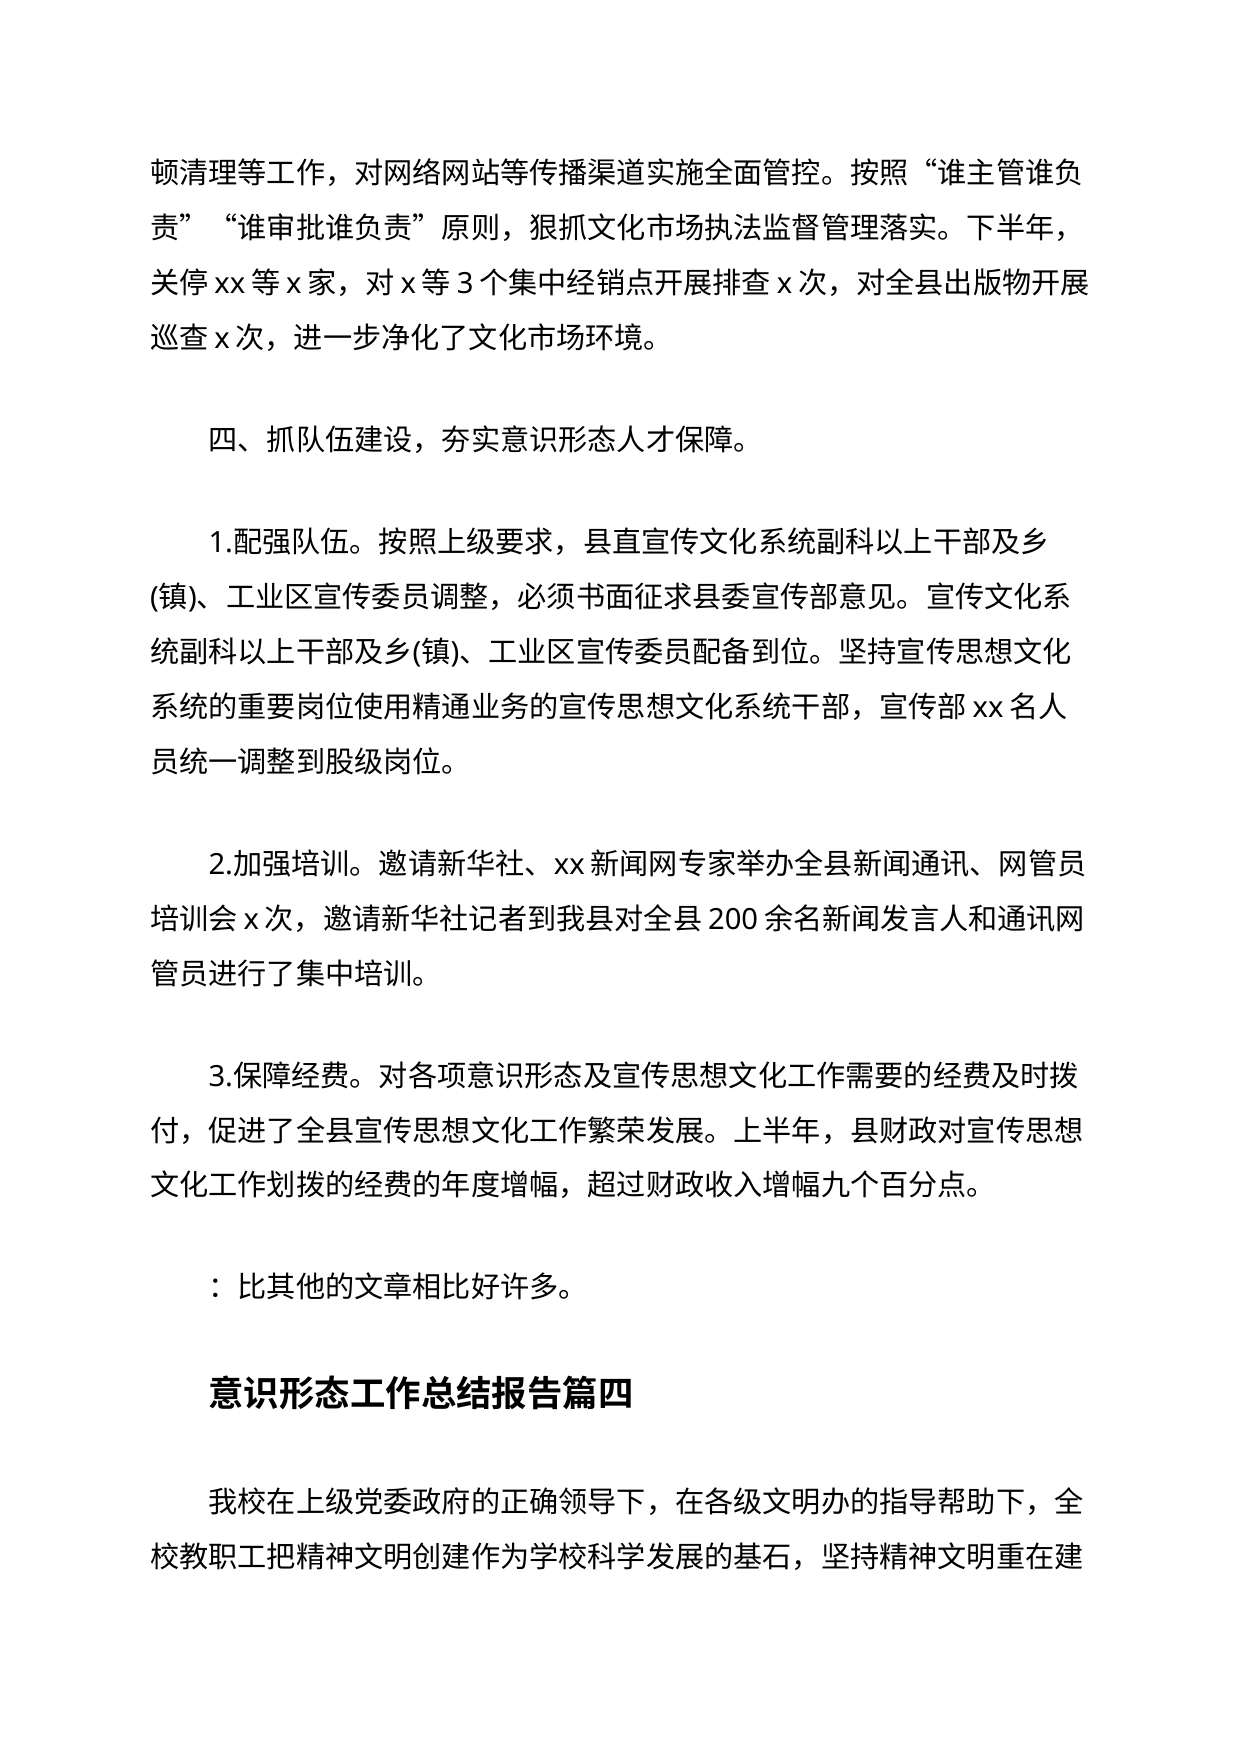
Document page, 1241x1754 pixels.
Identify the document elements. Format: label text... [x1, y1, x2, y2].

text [150, 1479, 1090, 1576]
text 四、抓队伍建设，夯实意识形态人才保障。 [150, 417, 1090, 459]
text 3.保障经费。对各项意识形态及宣传思想文化工作需要的经费及时拨付，促进了全县宣传思想文化工作繁荣发展。上半年，县财政对宣传思想文化工作划拨的经费的年度增幅，超过财政收入增幅九个百分点。 [150, 1052, 1090, 1204]
text ：比其他的文章相比好许多。 [150, 1264, 1090, 1306]
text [150, 150, 1090, 357]
text 1.配强队伍。按照上级要求，县直宣传文化系统副科以上干部及乡(镇)、工业区宣传委员调整，必须书面征求县委宣传部意见。宣传文化系统副科以上干部及乡(镇)、工业区宣传委员配备到位。坚持宣传思想文化系统的重要岗位使用精通业务的宣传思想文化系统干部，宣传部xx名人员统一调整到股级岗位。 [150, 518, 1090, 781]
text 2.加强培训。邀请新华社、xx新闻网专家举办全县新闻通讯、网管员培训会x次，邀请新华社记者到我县对全县200余名新闻发言人和通讯网管员进行了集中培训。 [150, 840, 1090, 993]
text 意识形态工作总结报告篇四 [150, 1366, 1090, 1417]
